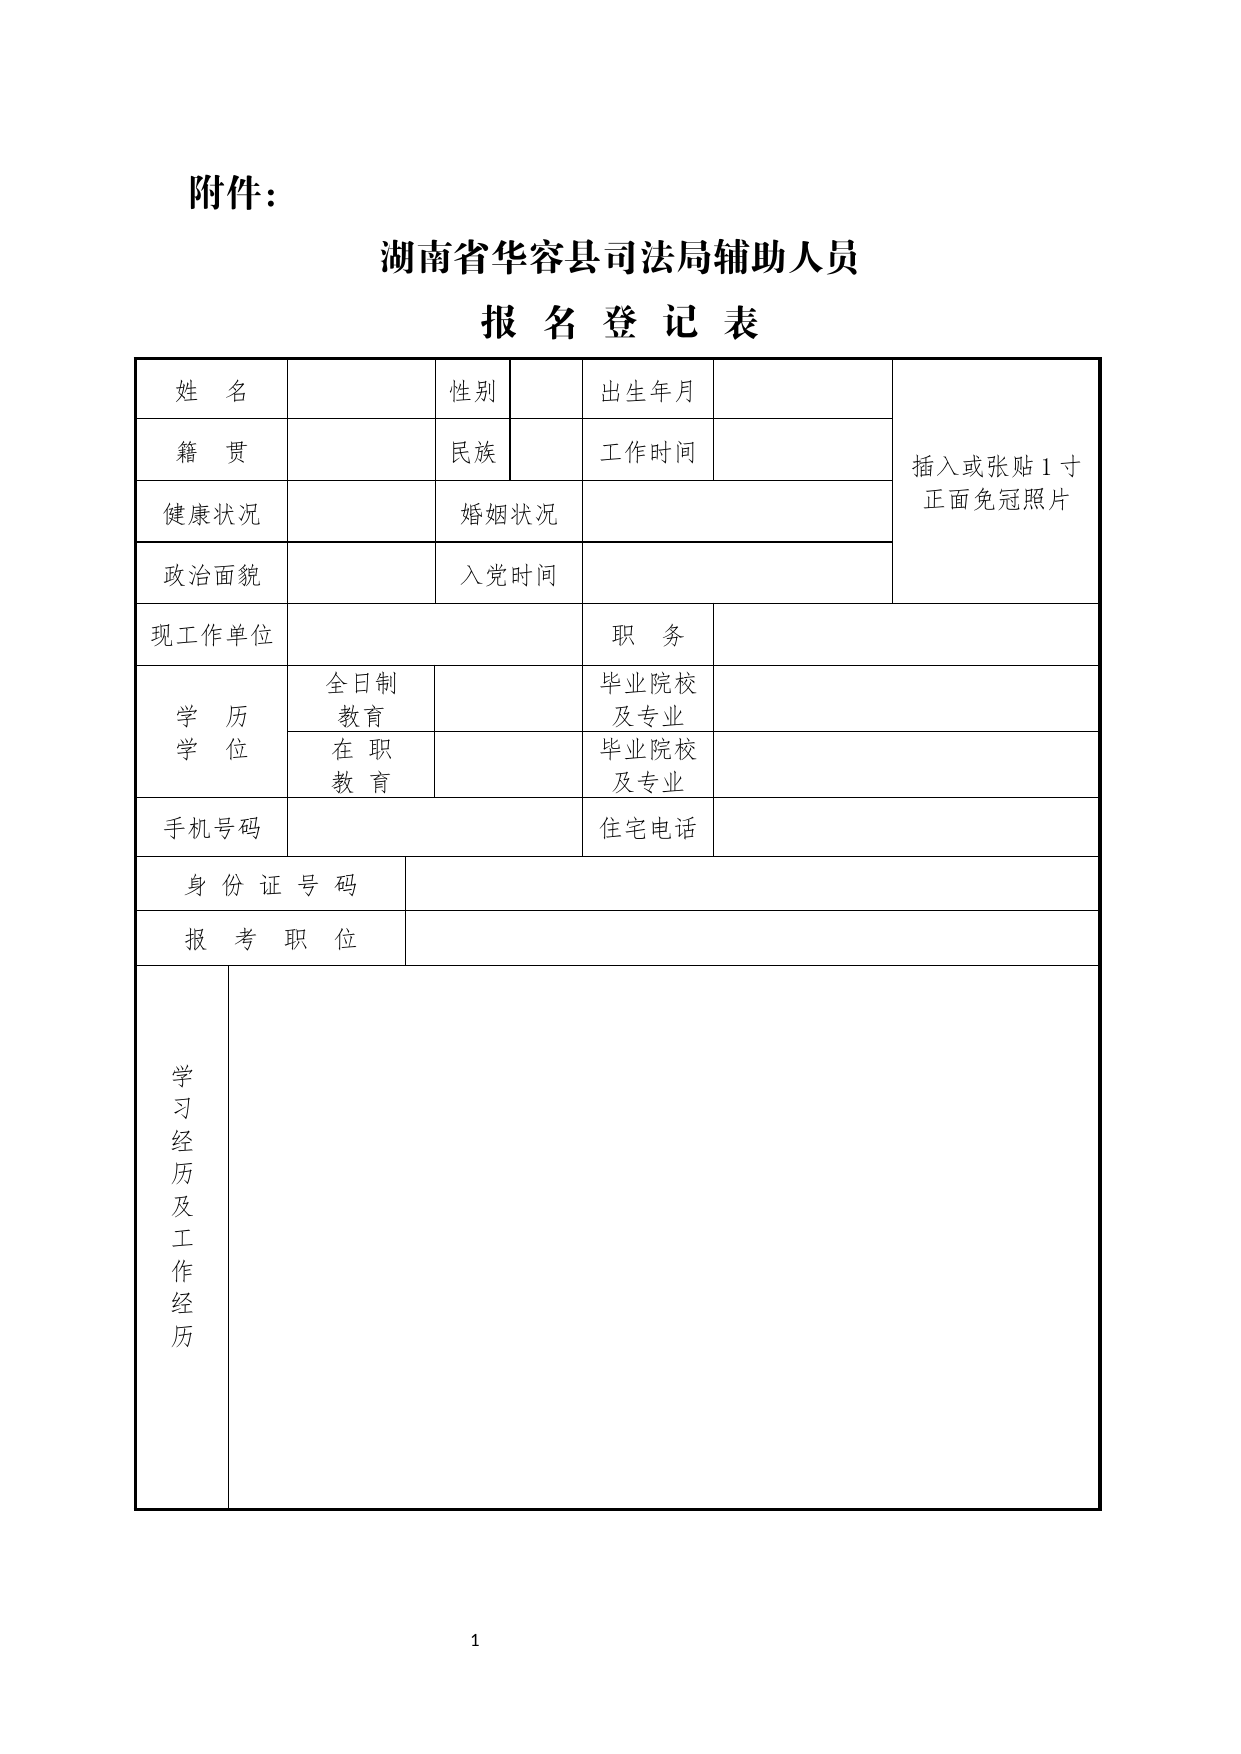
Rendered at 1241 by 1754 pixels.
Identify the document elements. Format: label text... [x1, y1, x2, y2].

table_cell 工作时间 [583, 419, 713, 480]
table_cell 报 考 职 位 [137, 911, 405, 965]
table_cell [714, 604, 1098, 664]
table_cell 住宅电话 [583, 798, 713, 856]
table_cell 在 职 教 育 [288, 732, 434, 797]
table_cell 毕业院校及专业 [583, 732, 713, 797]
text 湖南省华容县司法局辅助人员 [187, 227, 1053, 292]
text 附件： [187, 162, 1053, 227]
table_cell [288, 798, 582, 856]
text 报 名 登 记 表 [187, 292, 1053, 357]
table_cell [583, 543, 892, 602]
table_cell 民族 [436, 419, 509, 480]
table_cell 毕业院校及专业 [583, 666, 713, 731]
table_header 出生年月 [583, 360, 713, 418]
table_header 性别 [436, 360, 509, 418]
table_cell 学 历 学 位 [137, 666, 287, 797]
table_cell [714, 419, 892, 480]
table_cell [288, 481, 435, 541]
table_cell 婚姻状况 [436, 481, 582, 541]
table_cell [714, 666, 1098, 731]
table_cell 籍 贯 [137, 419, 287, 480]
table_header 插入或张贴1寸正面免冠照片 [893, 360, 1098, 602]
table_cell [229, 966, 1098, 1508]
table_cell 职 务 [583, 604, 713, 664]
table_cell [406, 857, 1098, 909]
table_cell 全日制 教育 [288, 666, 434, 731]
table_cell [288, 419, 435, 480]
table_cell 入党时间 [436, 543, 582, 602]
table_cell [435, 732, 582, 797]
table_header 姓 名 [137, 360, 287, 418]
table_header [714, 360, 892, 418]
table_cell 政治面貌 [137, 543, 287, 602]
table_cell 现工作单位 [137, 604, 287, 664]
table_cell 身 份 证 号 码 [137, 857, 405, 909]
table_cell [288, 543, 435, 602]
table_cell 学 习 经 历 及 工 作 经 历 [137, 966, 228, 1508]
table_header [511, 360, 582, 418]
table_cell [714, 732, 1098, 797]
table_cell [583, 481, 892, 541]
table_cell [714, 798, 1098, 856]
table_cell [406, 911, 1098, 965]
table_cell [511, 419, 582, 480]
table_cell [435, 666, 582, 731]
table_cell 健康状况 [137, 481, 287, 541]
table_header [288, 360, 435, 418]
table_cell [288, 604, 582, 664]
table_cell 手机号码 [137, 798, 287, 856]
